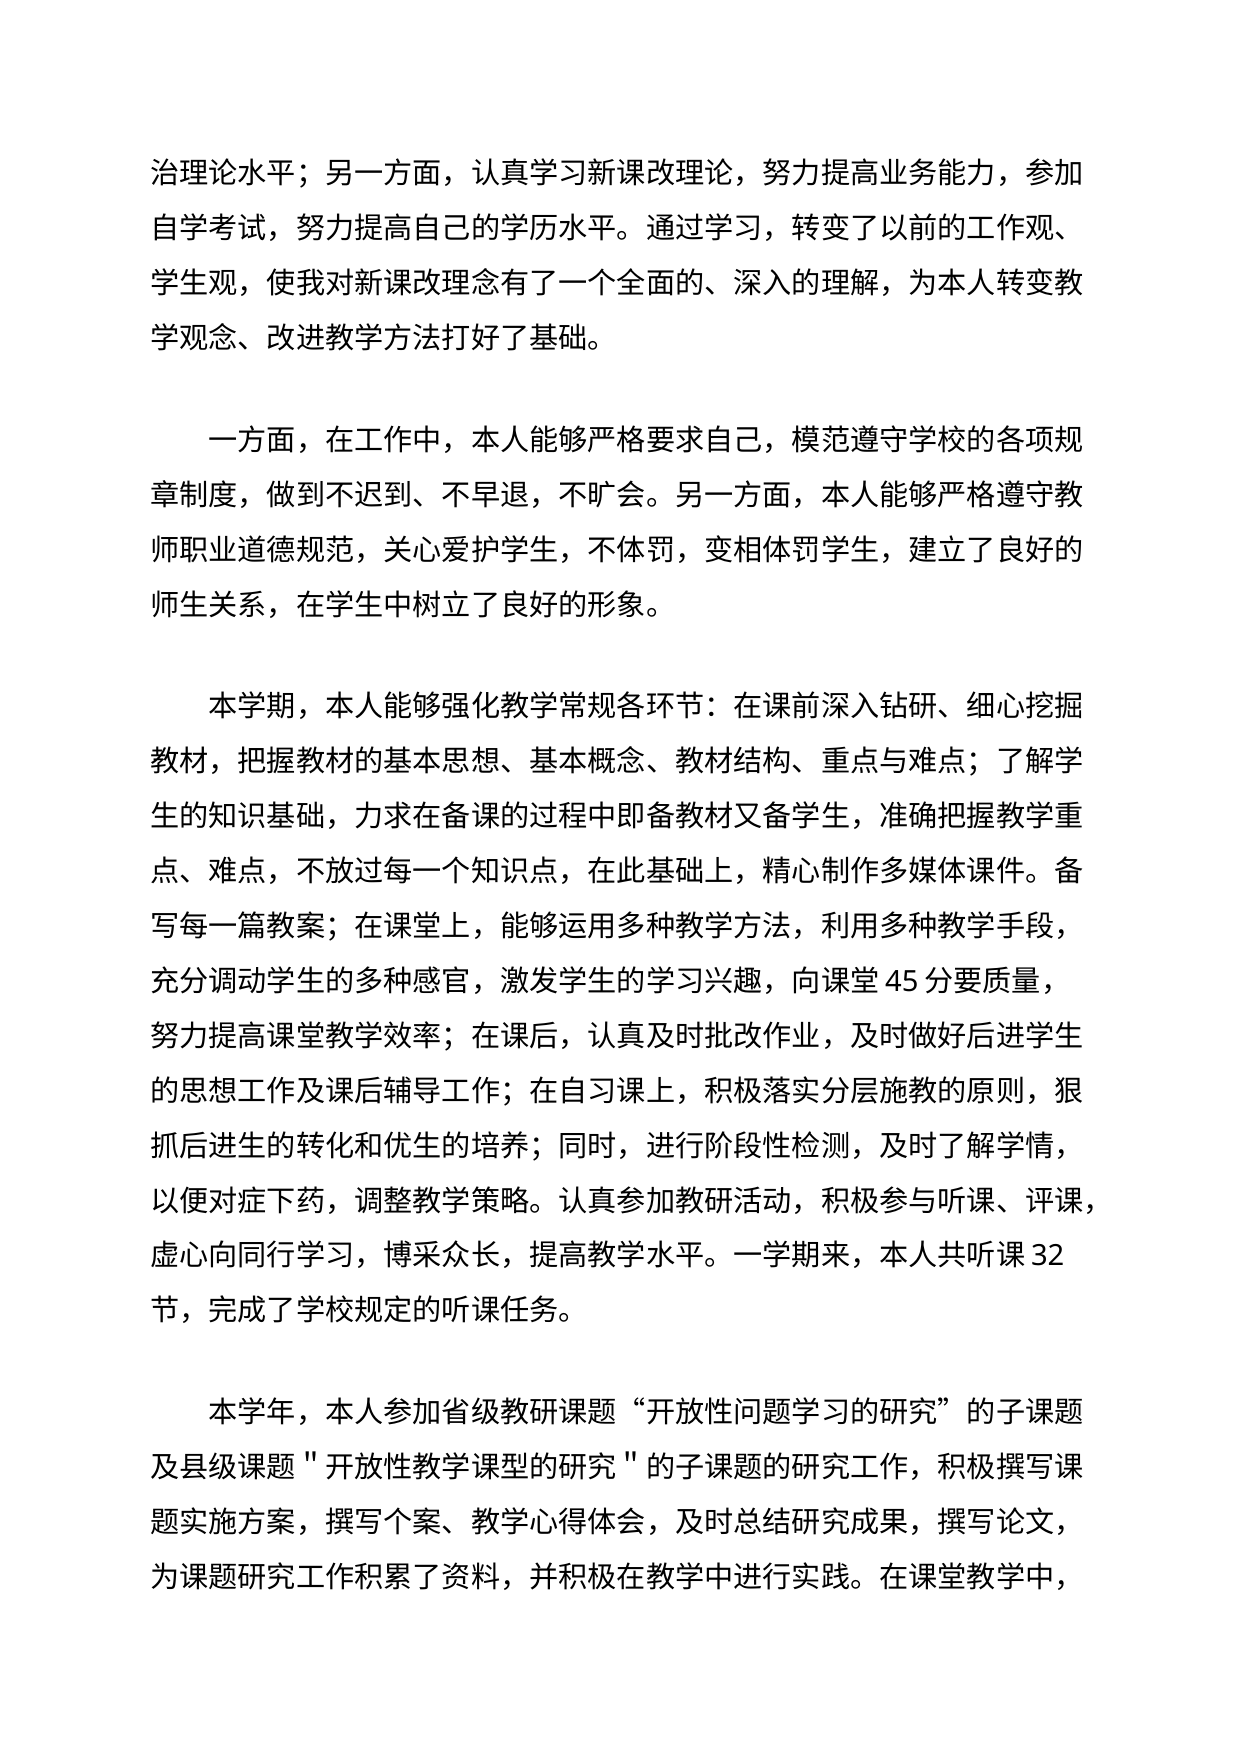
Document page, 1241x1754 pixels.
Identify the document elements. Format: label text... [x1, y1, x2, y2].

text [150, 150, 1090, 357]
text 一方面，在工作中，本人能够严格要求自己，模范遵守学校的各项规章制度，做到不迟到、不早退，不旷会。另一方面，本人能够严格遵守教师职业道德规范，关心爱护学生，不体罚，变相体罚学生，建立了良好的师生关系，在学生中树立了良好的形象。 [150, 416, 1090, 623]
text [150, 1389, 1090, 1596]
text 本学期，本人能够强化教学常规各环节：在课前深入钻研、细心挖掘教材，把握教材的基本思想、基本概念、教材结构、重点与难点；了解学生的知识基础，力求在备课的过程中即备教材又备学生，准确把握教学重点、难点，不放过每一个知识点，在此基础上，精心制作多媒体课件。备写每一篇教案；在课堂上，能够运用多种教学方法，利用多种教学手段，充分调动学生的多种感官，激发学生的学习兴趣，向课堂45分要质量，努力提高课堂教学效率；在课后，认真及时批改作业，及时做好后进学生的思想工作及课后辅导工作；在自习课上，积极落实分层施教的原则，狠抓后进生的转化和优生的培养；同时，进行阶段性检测，及时了解学情，以便对症下药，调整教学策略。认真参加教研活动，积极参与听课、评课，虚心向同行学习，博采众长，提高教学水平。一学期来，本人共听课32节，完成了学校规定的听课任务。 [150, 683, 1090, 1329]
